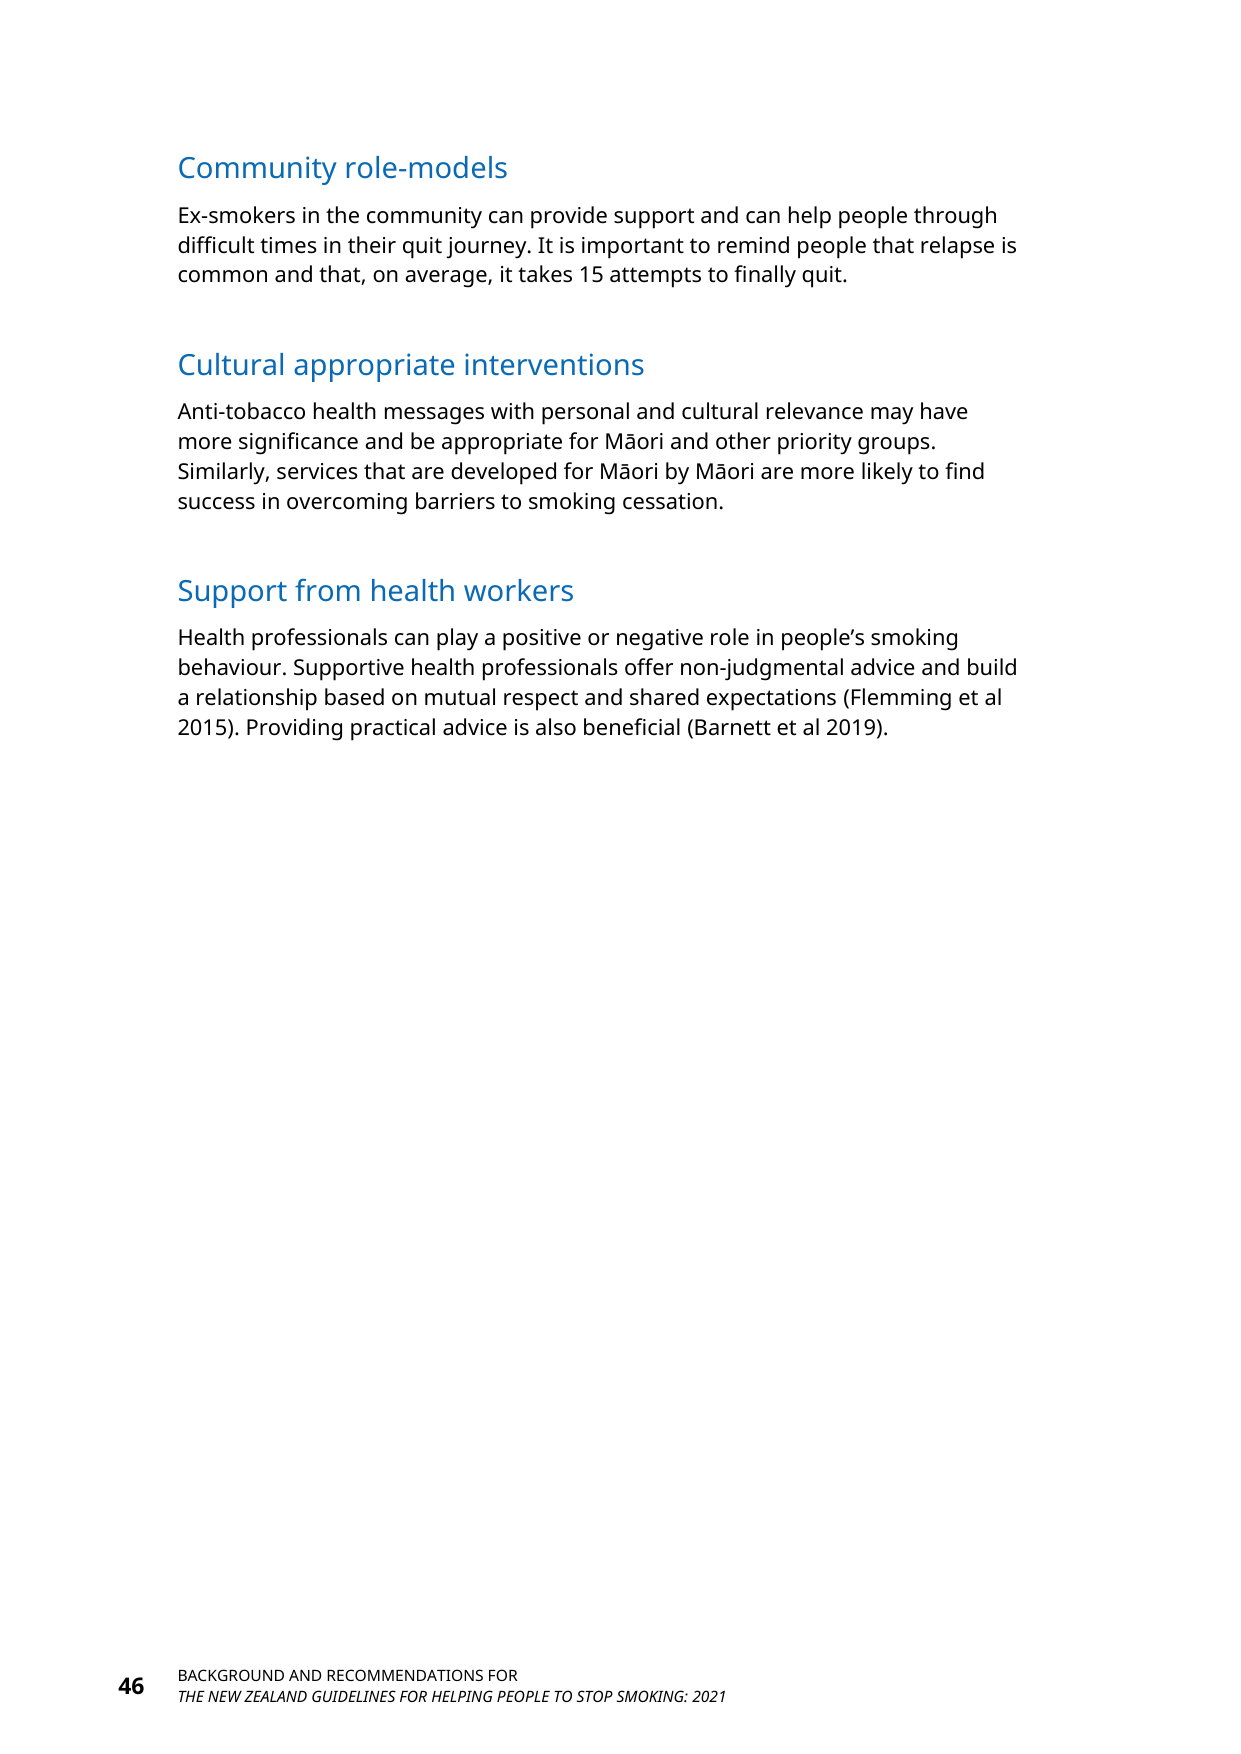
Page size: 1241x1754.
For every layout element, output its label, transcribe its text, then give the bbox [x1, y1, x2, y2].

text Anti-tobacco health messages with personal and cultural relevance may have more significance and be appropriate for Māori and other priority groups. Similarly, services that are developed for Māori by Māori are more likely to find success in overcoming barriers to smoking cessation. [177, 396, 1019, 515]
text Health professionals can play a positive or negative role in people’s smoking behaviour. Supportive health professionals offer non-judgmental advice and build a relationship based on mutual respect and shared expectations (Flemming et al 2015). Providing practical advice is also beneficial (Barnett et al 2019). [177, 622, 1019, 742]
text Ex-smokers in the community can provide support and can help people through difficult times in their quit journey. It is important to remind people that relapse is common and that, on average, it takes 15 attempts to finally quit. [177, 200, 1019, 289]
subtitle Community role-models [177, 148, 1019, 187]
subtitle Support from health workers [177, 570, 1019, 610]
subtitle Cultural appropriate interventions [177, 344, 1019, 384]
